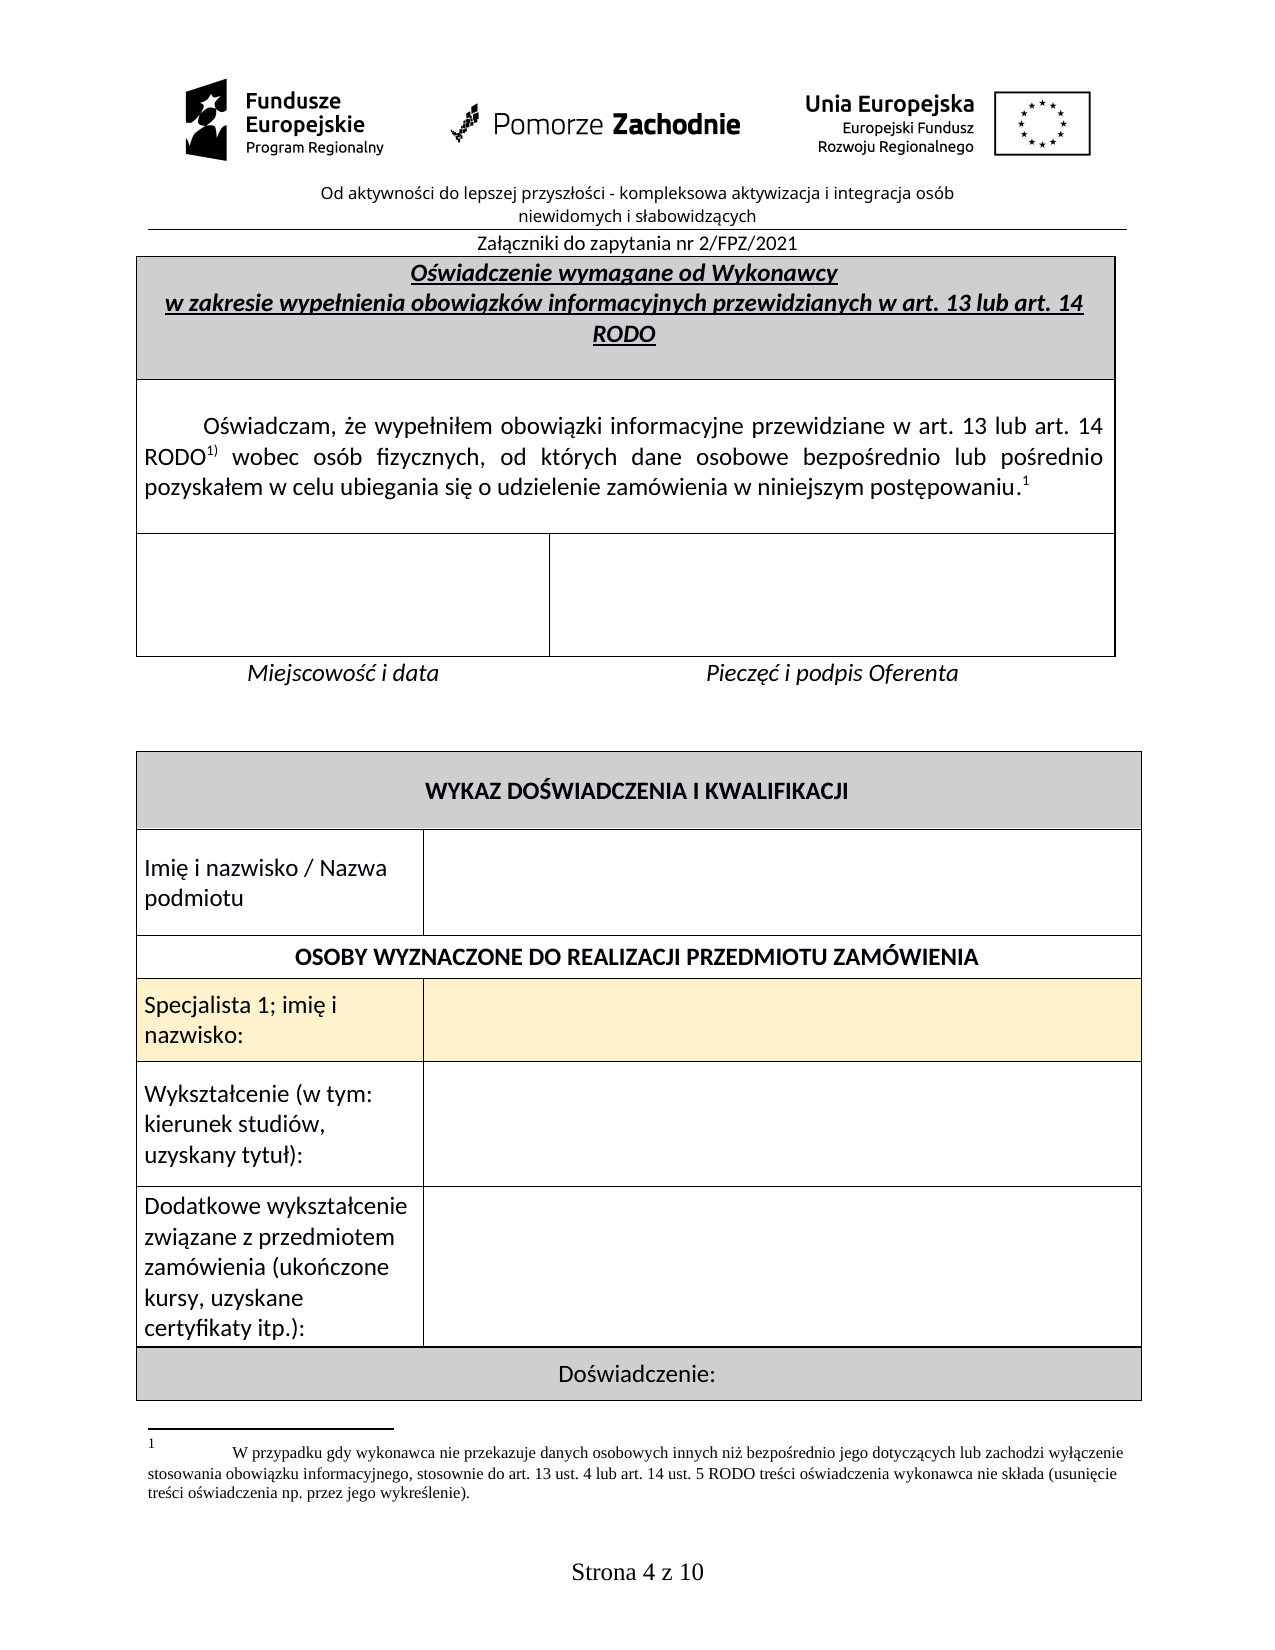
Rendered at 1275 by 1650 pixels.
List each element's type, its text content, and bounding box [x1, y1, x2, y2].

table_header WYKAZ DOŚWIADCZENIA I KWALIFIKACJI [137, 752, 1141, 828]
table_cell Specjalista 1; imię i nazwisko: [137, 979, 423, 1061]
table_cell Doświadczenie: [137, 1348, 1141, 1400]
picture [165, 57, 1111, 182]
table_cell [424, 1187, 1141, 1346]
table_cell [424, 1062, 1141, 1186]
table_cell Pieczęć i podpis Oferenta [549, 657, 1115, 720]
table_cell [424, 979, 1141, 1061]
table_cell [424, 830, 1141, 935]
table_cell OSOBY WYZNACZONE DO REALIZACJI PRZEDMIOTU ZAMÓWIENIA [137, 936, 1141, 977]
table_cell Imię i nazwisko / Nazwa podmiotu [137, 830, 423, 935]
table_cell Oświadczam, że wypełniłem obowiązki informacyjne przewidziane w art. 13 lub art. 14 RODO1) wobec osób fizycznych, od których dane osobowe bezpośrednio lub pośrednio pozyskałem w celu ubiegania się o udzielenie zamówienia w niniejszym postępowaniu. [137, 380, 1114, 533]
table_header Oświadczenie wymagane od Wykonawcy w zakresie wypełnienia obowiązków informacyjnych przewidzianych w art. 13 lub art. 14 RODO [137, 257, 1114, 379]
table_cell [137, 534, 549, 656]
table_cell Wykształcenie (w tym: kierunek studiów, uzyskany tytuł): [137, 1062, 423, 1186]
table_cell [550, 534, 1114, 656]
table_cell Miejscowość i data [136, 657, 549, 720]
table_cell Dodatkowe wykształcenie związane z przedmiotem zamówienia (ukończone kursy, uzyskane certyfikaty itp.): [137, 1187, 423, 1346]
